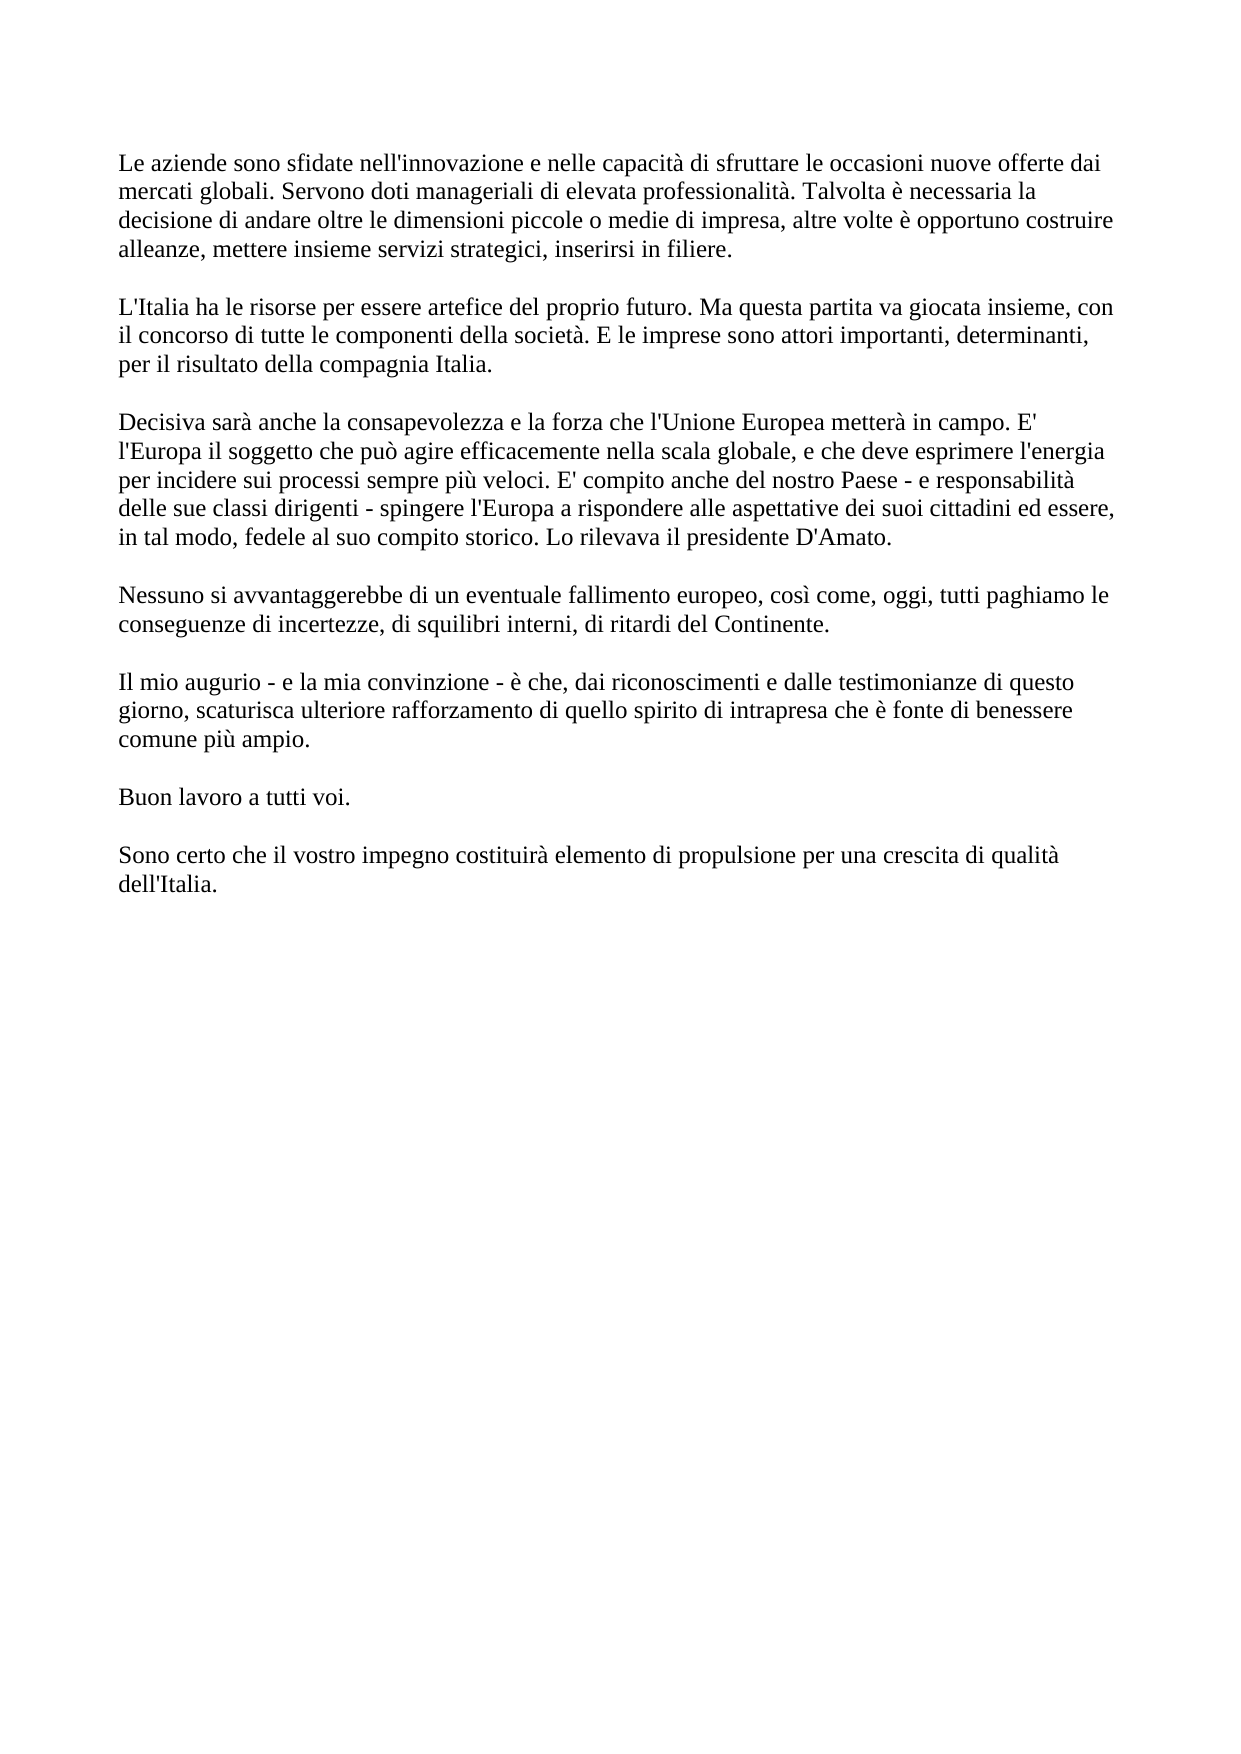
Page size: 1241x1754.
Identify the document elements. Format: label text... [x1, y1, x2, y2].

text Sono certo che il vostro impegno costituirà elemento di propulsione per una crescita di qualità dell'Italia. [118, 840, 1122, 898]
text Buon lavoro a tutti voi. [118, 782, 1122, 811]
text Il mio augurio - e la mia convinzione - è che, dai riconoscimenti e dalle testimonianze di questo giorno, scaturisca ulteriore rafforzamento di quello spirito di intrapresa che è fonte di benessere comune più ampio. [118, 667, 1122, 753]
text Nessuno si avvantaggerebbe di un eventuale fallimento europeo, così come, oggi, tutti paghiamo le conseguenze di incertezze, di squilibri interni, di ritardi del Continente. [118, 580, 1122, 638]
text Decisiva sarà anche la consapevolezza e la forza che l'Unione Europea metterà in campo. E' l'Europa il soggetto che può agire efficacemente nella scala globale, e che deve esprimere l'energia per incidere sui processi sempre più veloci. E' compito anche del nostro Paese - e responsabilità delle sue classi dirigenti - spingere l'Europa a rispondere alle aspettative dei suoi cittadini ed essere, in tal modo, fedele al suo compito storico. Lo rilevava il presidente D'Amato. [118, 407, 1122, 551]
text Le aziende sono sfidate nell'innovazione e nelle capacità di sfruttare le occasioni nuove offerte dai mercati globali. Servono doti manageriali di elevata professionalità. Talvolta è necessaria la decisione di andare oltre le dimensioni piccole o medie di impresa, altre volte è opportuno costruire alleanze, mettere insieme servizi strategici, inserirsi in filiere. [118, 148, 1122, 263]
text L'Italia ha le risorse per essere artefice del proprio futuro. Ma questa partita va giocata insieme, con il concorso di tutte le componenti della società. E le imprese sono attori importanti, determinanti, per il risultato della compagnia Italia. [118, 292, 1122, 378]
